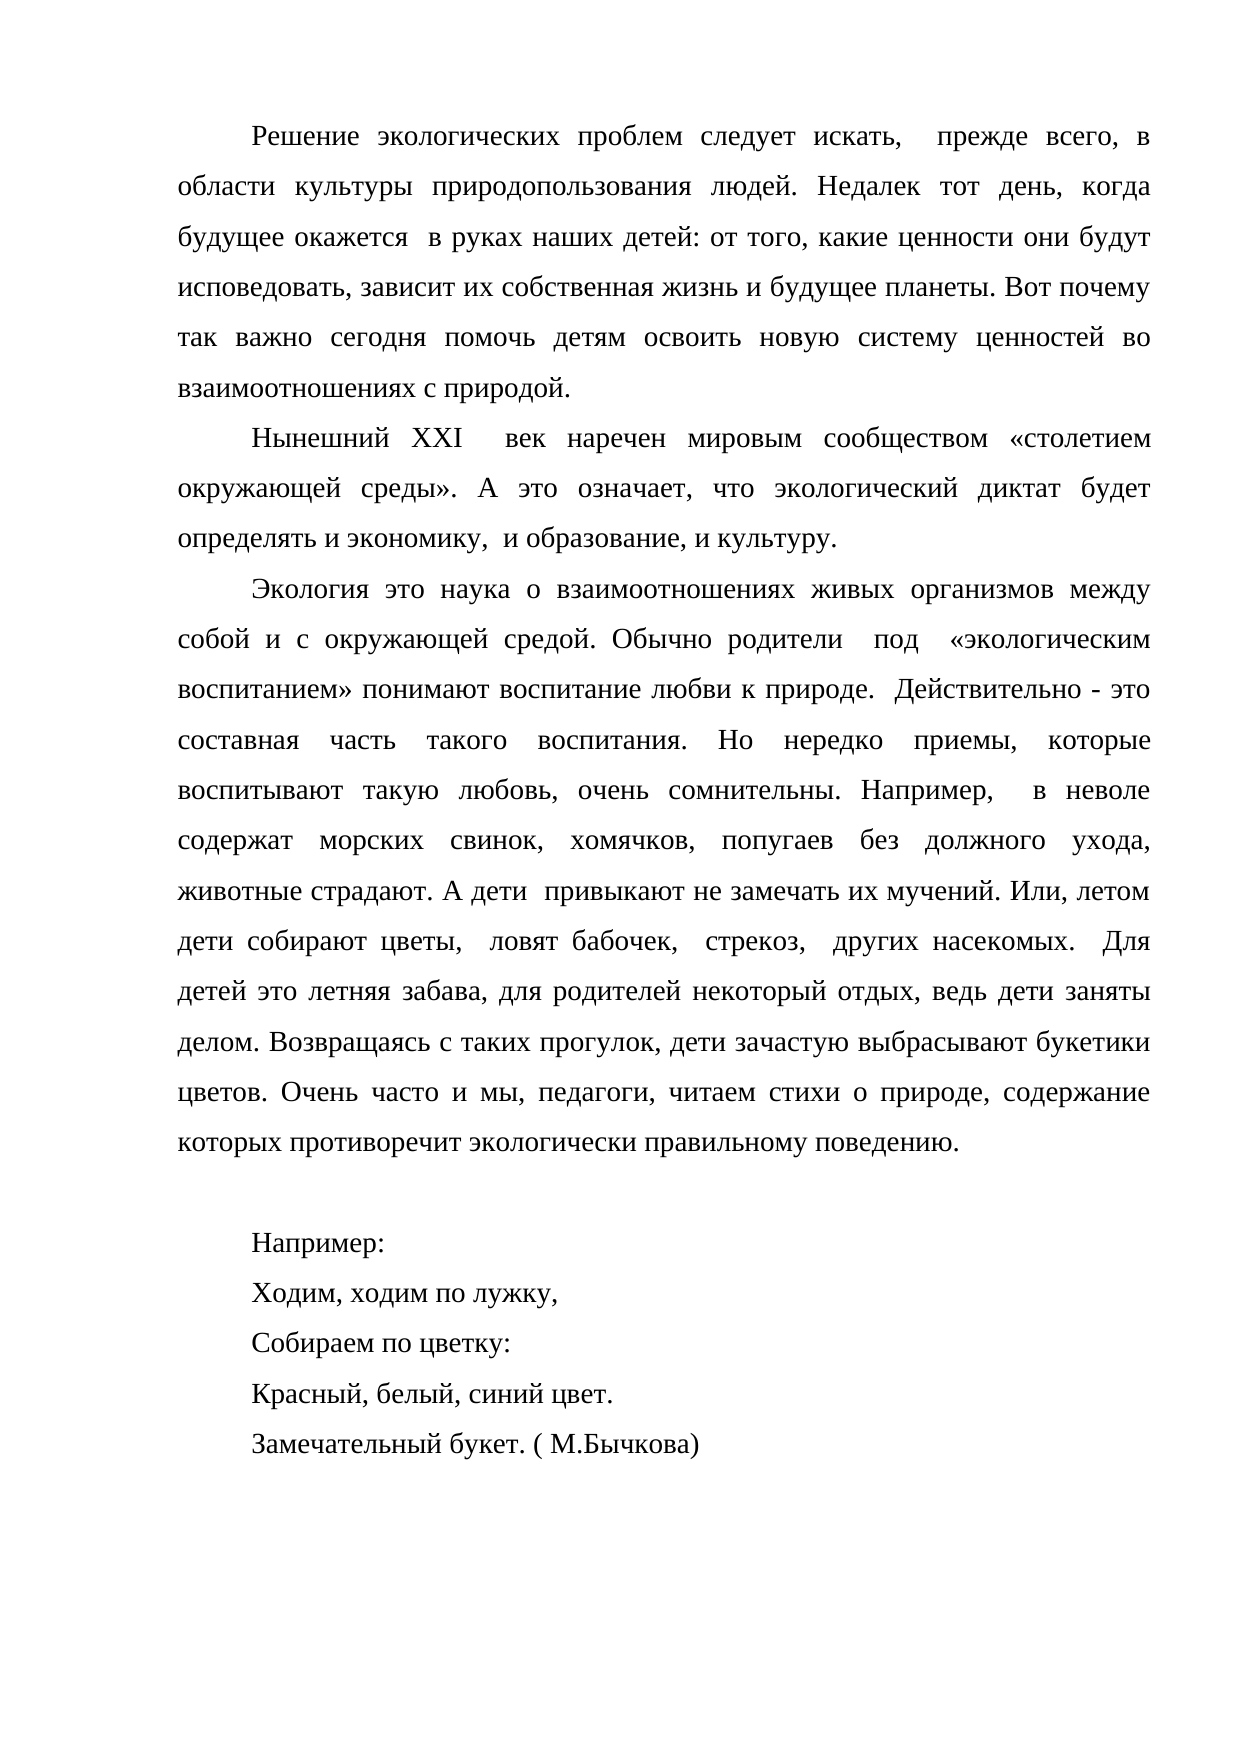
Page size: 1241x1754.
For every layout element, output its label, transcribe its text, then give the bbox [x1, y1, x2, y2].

text Красный, белый, синий цвет. [177, 1376, 1152, 1409]
text Например: [177, 1225, 1152, 1258]
text Решение экологических проблем следует искать, прежде всего, в области культуры природопользования людей. Недалек тот день, когда будущее окажется в руках наших детей: от того, какие ценности они будут исповедовать, зависит их собственная жизнь и будущее планеты. Вот почему так важно сегодня помочь детям освоить новую систему ценностей во взаимоотношениях с природой. [177, 118, 1152, 403]
text Экология это наука о взаимоотношениях живых организмов между собой и с окружающей средой. Обычно родители под «экологическим воспитанием» понимают воспитание любви к природе. Действительно - это составная часть такого воспитания. Но нередко приемы, которые воспитывают такую любовь, очень сомнительны. Например, в неволе содержат морских свинок, хомячков, попугаев без должного ухода, животные страдают. А дети привыкают не замечать их мучений. Или, летом дети собирают цветы, ловят бабочек, стрекоз, других насекомых. Для детей это летняя забава, для родителей некоторый отдых, ведь дети заняты делом. Возвращаясь с таких прогулок, дети зачастую выбрасывают букетики цветов. Очень часто и мы, педагоги, читаем стихи о природе, содержание которых противоречит экологически правильному поведению. [177, 571, 1152, 1158]
text Нынешний XXI век наречен мировым сообществом «столетием окружающей среды». А это означает, что экологический диктат будет определять и экономику, и образование, и культуру. [177, 420, 1152, 554]
text Замечательный букет. ( М.Бычкова) [177, 1426, 1152, 1460]
text Ходим, ходим по лужку, [177, 1275, 1152, 1309]
text Собираем по цветку: [177, 1326, 1152, 1359]
